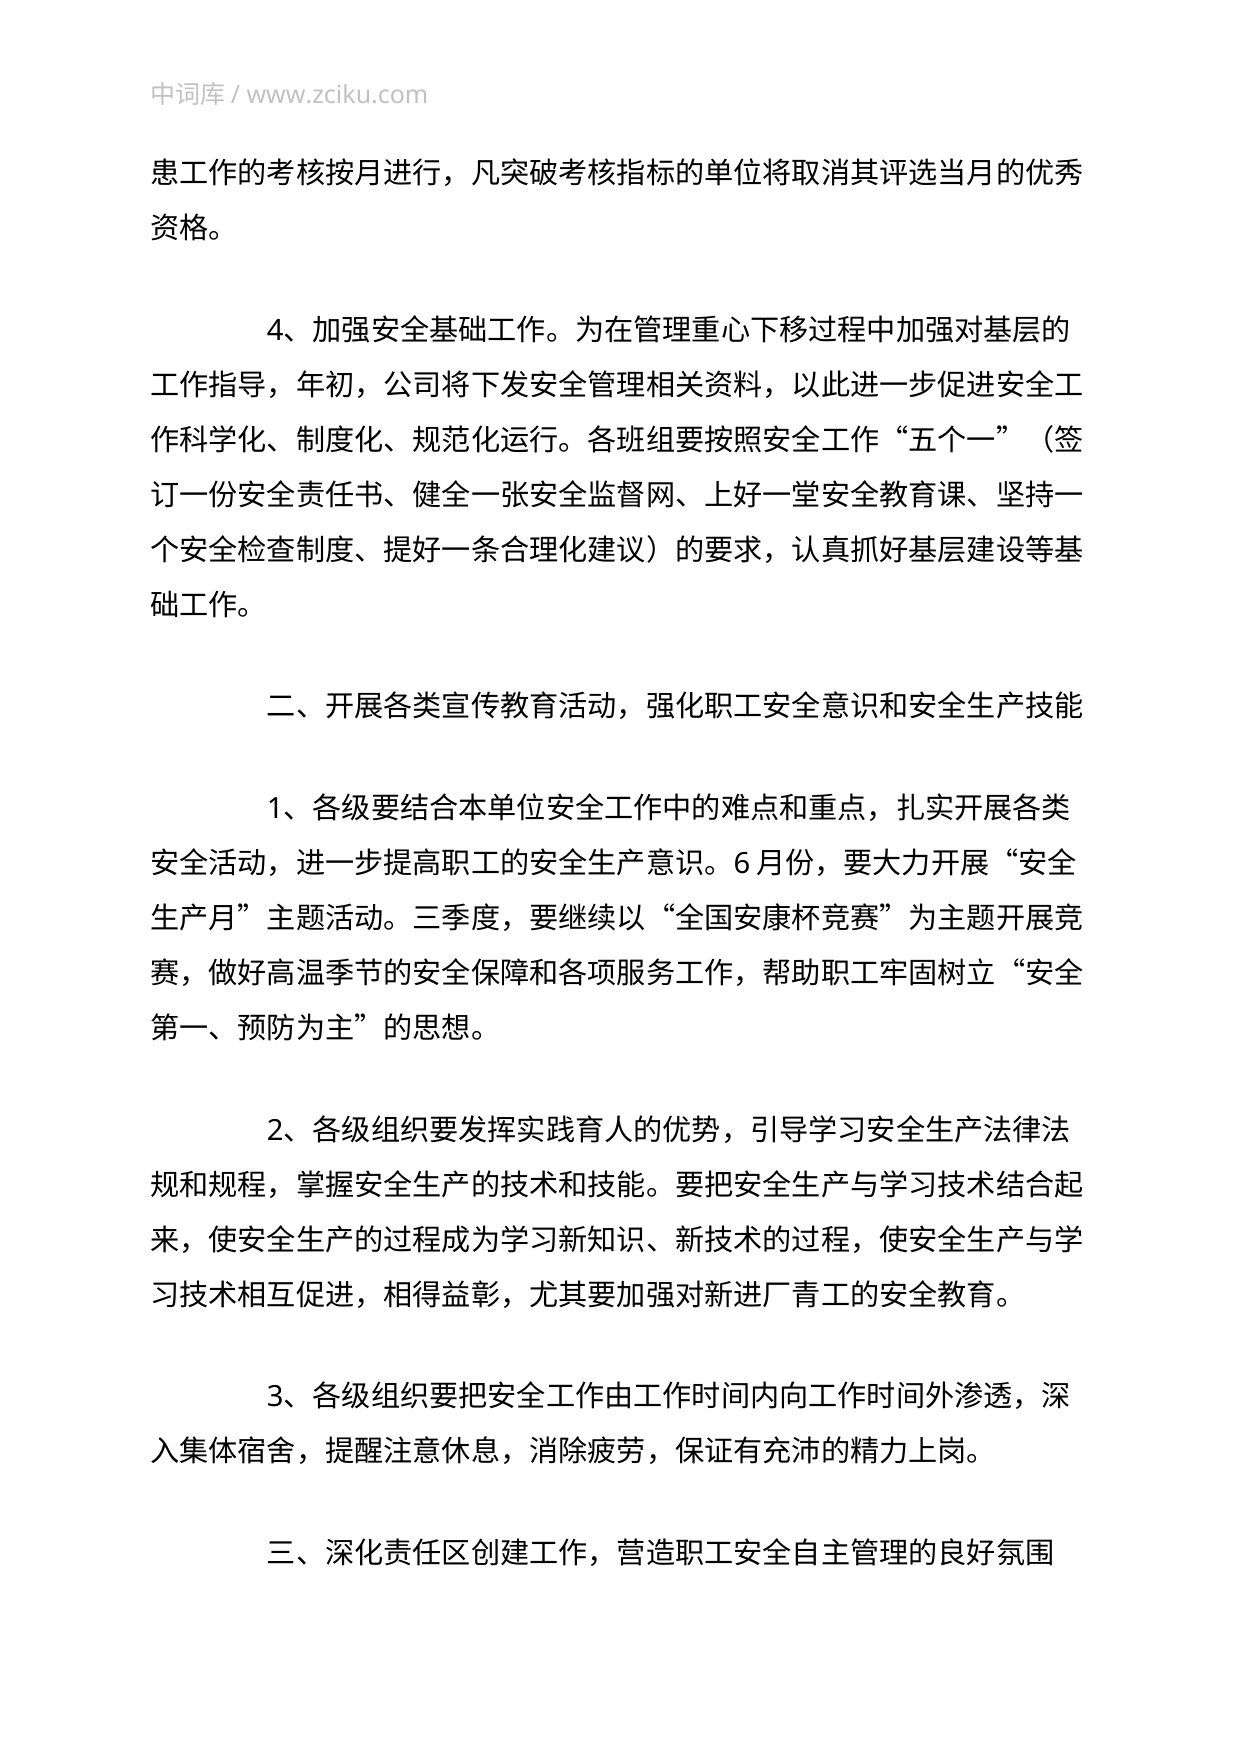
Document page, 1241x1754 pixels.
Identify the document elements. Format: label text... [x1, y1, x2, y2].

text 1、各级要结合本单位安全工作中的难点和重点，扎实开展各类安全活动，进一步提高职工的安全生产意识。6月份，要大力开展“安全生产月”主题活动。三季度，要继续以“全国安康杯竞赛”为主题开展竞赛，做好高温季节的安全保障和各项服务工作，帮助职工牢固树立“安全第一、预防为主”的思想。 [150, 785, 1090, 1047]
text 二、开展各类宣传教育活动，强化职工安全意识和安全生产技能 [150, 683, 1090, 725]
text 3、各级组织要把安全工作由工作时间内向工作时间外渗透，深入集体宿舍，提醒注意休息，消除疲劳，保证有充沛的精力上岗。 [150, 1373, 1090, 1470]
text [150, 150, 1090, 247]
text 4、加强安全基础工作。为在管理重心下移过程中加强对基层的工作指导，年初，公司将下发安全管理相关资料，以此进一步促进安全工作科学化、制度化、规范化运行。各班组要按照安全工作“五个一”（签订一份安全责任书、健全一张安全监督网、上好一堂安全教育课、坚持一个安全检查制度、提好一条合理化建议）的要求，认真抓好基层建设等基础工作。 [150, 307, 1090, 623]
text 三、深化责任区创建工作，营造职工安全自主管理的良好氛围 [150, 1530, 1090, 1572]
text 2、各级组织要发挥实践育人的优势，引导学习安全生产法律法规和规程，掌握安全生产的技术和技能。要把安全生产与学习技术结合起来，使安全生产的过程成为学习新知识、新技术的过程，使安全生产与学习技术相互促进，相得益彰，尤其要加强对新进厂青工的安全教育。 [150, 1106, 1090, 1313]
